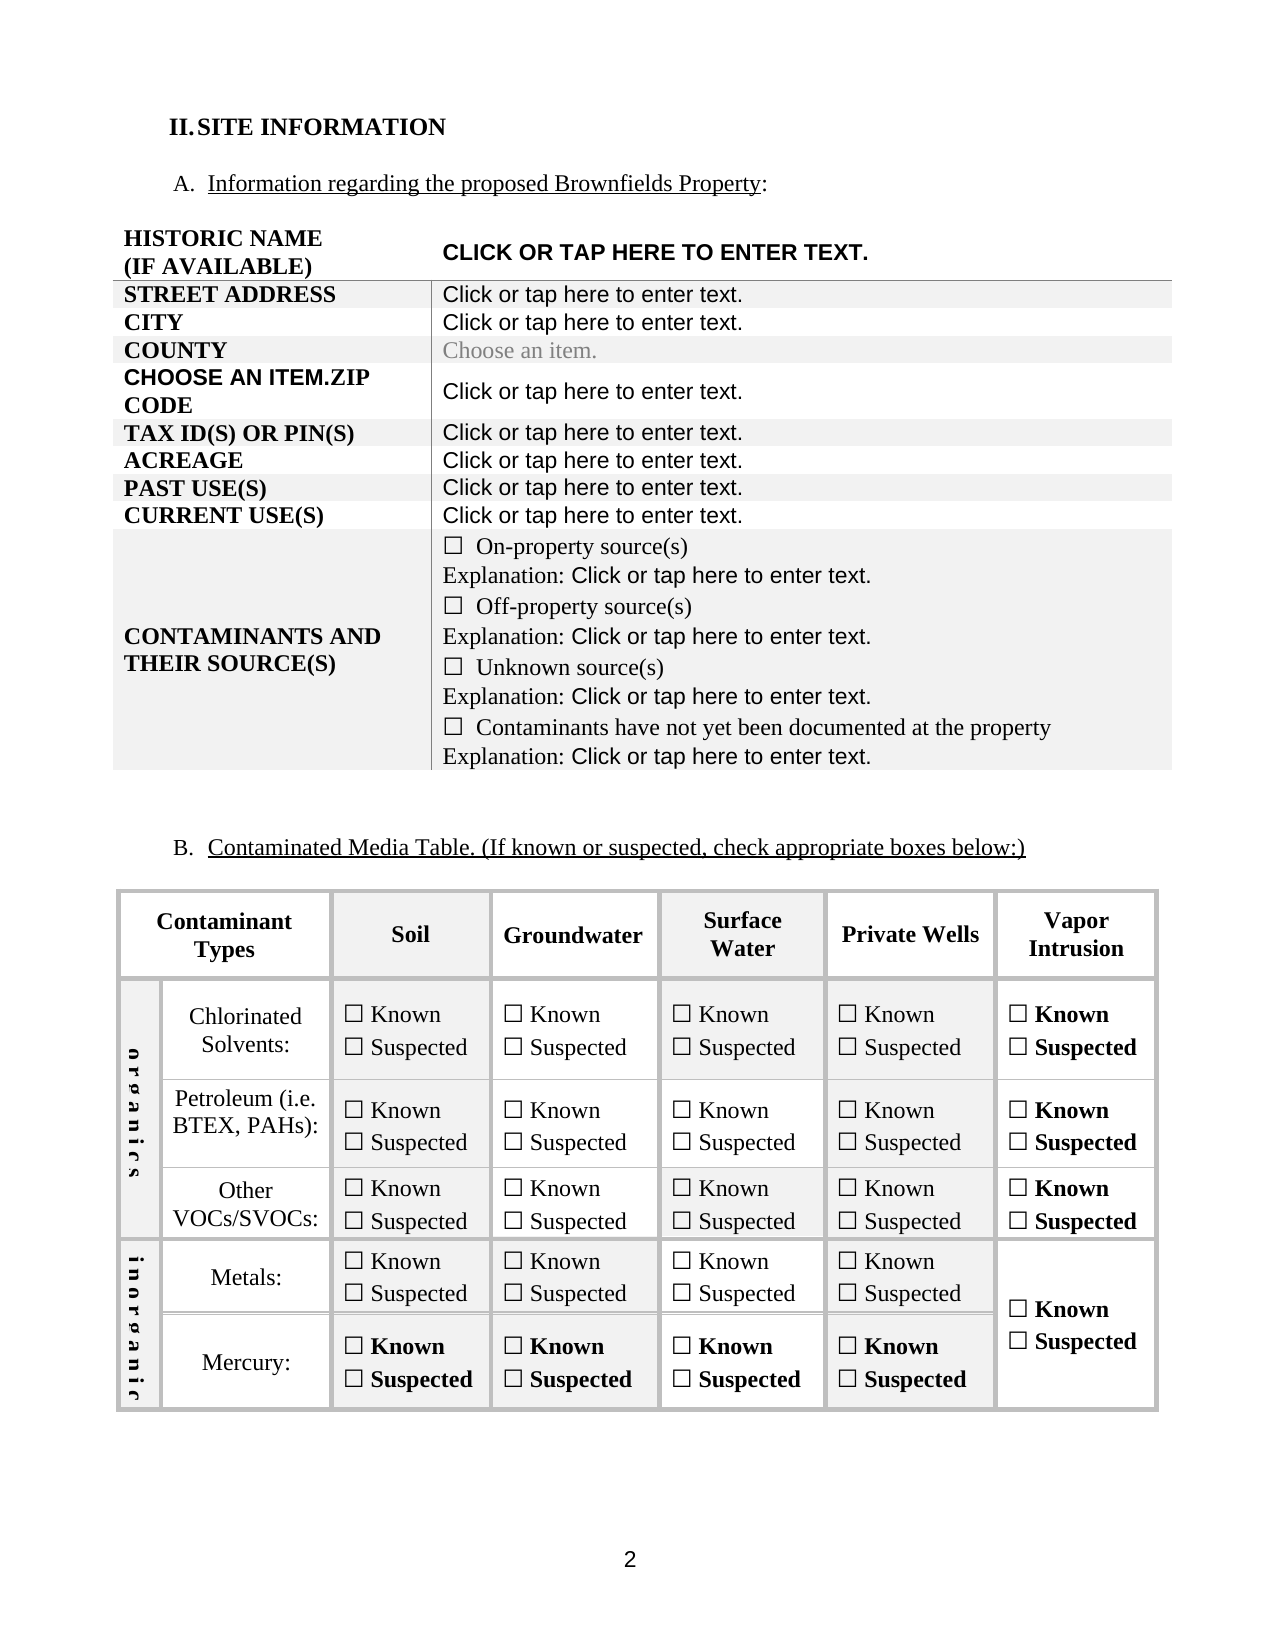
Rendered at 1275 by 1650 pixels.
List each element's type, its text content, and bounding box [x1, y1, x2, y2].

table_cell Known Suspected [493, 1315, 657, 1407]
table_cell Known Suspected [998, 1241, 1154, 1407]
table_cell Known Suspected [662, 981, 823, 1079]
table_header Vapor Intrusion [998, 893, 1154, 976]
subtitle SITE INFORMATION [169, 112, 1162, 141]
table_cell Street address [113, 281, 431, 308]
table_cell Known Suspected [662, 1315, 823, 1407]
table_cell On-property source(s) Explanation: Off-property source(s) Explanation: Unknown source(s) Explanation: Contaminants have not yet been documented at the property Explanation: [432, 529, 1172, 770]
table_cell Known Suspected [662, 1241, 823, 1311]
table_cell acreage [113, 446, 431, 474]
table_cell tax id(s) or Pin(s) [113, 419, 431, 446]
table_cell current use(s) [113, 501, 431, 529]
table_cell contaminants and their source(s) [113, 529, 431, 770]
table_cell Known Suspected [493, 1168, 657, 1236]
table_cell Known Suspected [828, 1241, 993, 1311]
table_cell Known Suspected [334, 981, 489, 1079]
table_cell Known Suspected [334, 1080, 489, 1167]
table_cell o r g a n i c s [121, 981, 159, 1236]
table_header Contaminant Types [121, 893, 329, 976]
table_cell i n o r g a n i c s [121, 1241, 159, 1407]
table_cell zip code [113, 363, 431, 418]
table_cell Known Suspected [998, 1080, 1154, 1167]
table_cell Mercury: [163, 1315, 329, 1407]
table_cell Known Suspected [493, 1080, 657, 1167]
table_cell Petroleum (i.e. BTEX, PAHs): [163, 1080, 329, 1167]
table_cell Other VOCs/SVOCs: [163, 1168, 329, 1236]
table_cell county [113, 336, 431, 363]
table_cell Known Suspected [828, 1080, 993, 1167]
table_cell Known Suspected [998, 981, 1154, 1079]
table_cell Known Suspected [662, 1168, 823, 1236]
table_cell Known Suspected [334, 1315, 489, 1407]
list Information regarding the proposed Brownfields Property: [173, 169, 1162, 197]
table_cell Known Suspected [828, 1168, 993, 1236]
table_cell Known Suspected [998, 1168, 1154, 1236]
table_header historic Name (if available) [113, 224, 431, 279]
table_cell Chlorinated Solvents: [163, 981, 329, 1079]
list Contaminated Media Table. (If known or suspected, check appropriate boxes below:) [173, 832, 1162, 860]
table_cell Known Suspected [828, 981, 993, 1079]
table_cell Known Suspected [493, 1241, 657, 1311]
table_cell Known Suspected [493, 981, 657, 1079]
table_cell Known Suspected [334, 1241, 489, 1311]
table_cell Metals: [163, 1241, 329, 1311]
table_cell Known Suspected [662, 1080, 823, 1167]
table_cell city [113, 308, 431, 336]
table_cell Known Suspected [828, 1315, 993, 1407]
table_cell past use(s) [113, 474, 431, 501]
table_header Soil [334, 893, 489, 976]
table_header Private Wells [828, 893, 993, 976]
table_header Groundwater [493, 893, 657, 976]
table_cell Known Suspected [334, 1168, 489, 1236]
table_header Surface Water [662, 893, 823, 976]
